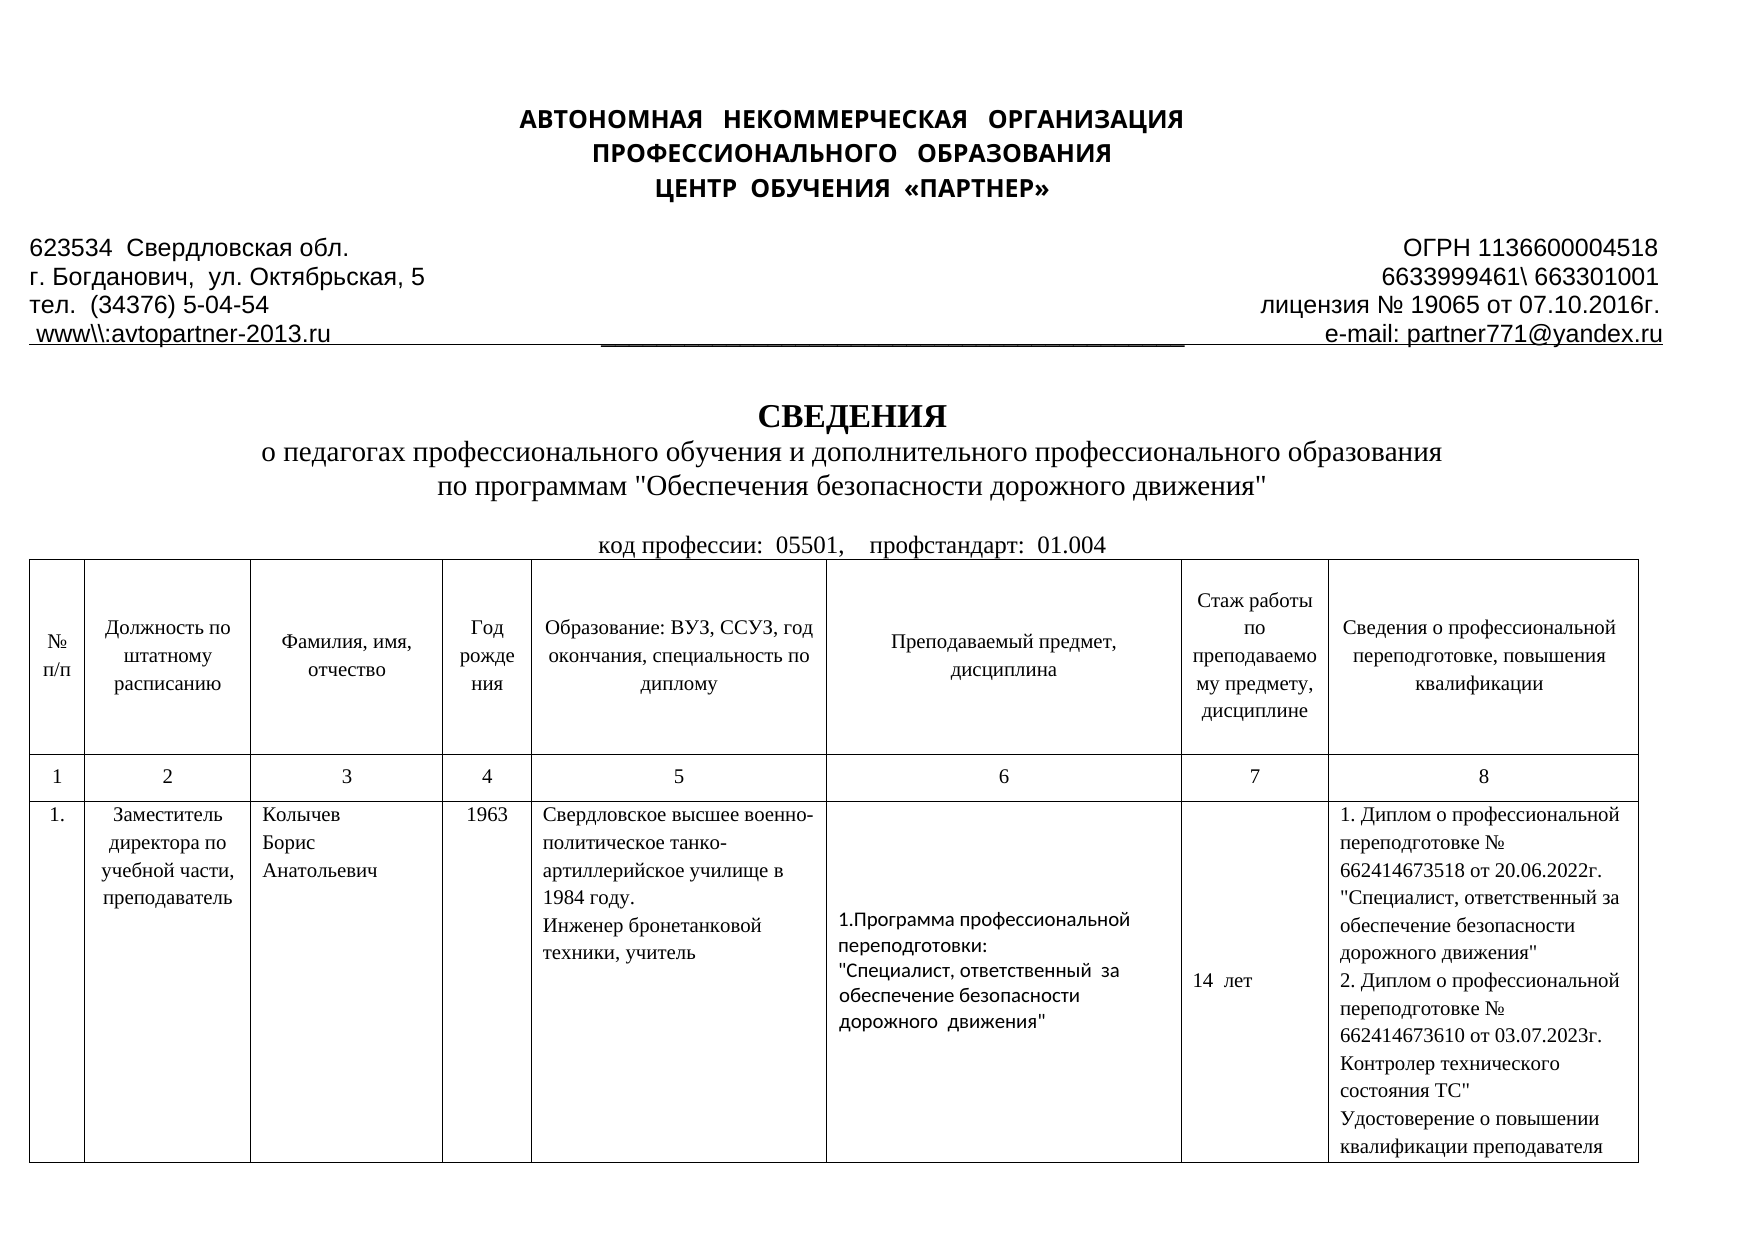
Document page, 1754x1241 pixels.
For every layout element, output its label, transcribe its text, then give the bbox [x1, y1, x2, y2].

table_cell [85, 802, 250, 1162]
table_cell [251, 802, 442, 1162]
text 623534 Свердловская обл. ОГРН 1136600004518 [29, 233, 1675, 262]
text АВТОНОМНАЯ НЕКОММЕРЧЕСКАЯ ОРГАНИЗАЦИЯ [29, 102, 1675, 136]
table_cell 4 [443, 755, 531, 801]
text о педагогах профессионального обучения и дополнительного профессионального образования [29, 434, 1675, 468]
table_header Сведения о профессиональной переподготовке, повышения квалификации [1329, 560, 1638, 754]
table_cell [827, 802, 1181, 1162]
table_header Стаж работы по преподаваемому предмету, дисциплине [1182, 560, 1328, 754]
text г. Богданович, ул. Октябрьская, 5 6633999461\ 663301001 [29, 262, 1675, 291]
table_header Должность по штатному расписанию [85, 560, 250, 754]
table_header № п/п [30, 560, 84, 754]
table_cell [532, 802, 826, 1162]
table_cell 7 [1182, 755, 1328, 801]
table_cell 6 [827, 755, 1181, 801]
subtitle ЦЕНТР ОБУЧЕНИЯ «ПАРТНЕР» [29, 170, 1675, 204]
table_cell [1329, 802, 1638, 1162]
table_header Год рождения [443, 560, 531, 754]
table_cell 5 [532, 755, 826, 801]
table_cell 2 [85, 755, 250, 801]
text www\\:avtopartner-2013.ru __________________________________________ e-mail: partner771@yandex.ru [29, 319, 1675, 348]
table_cell 8 [1329, 755, 1638, 801]
table_cell 1963 [443, 802, 531, 1162]
text ПРОФЕССИОНАЛЬНОГО ОБРАЗОВАНИЯ [29, 136, 1675, 170]
table_cell 3 [251, 755, 442, 801]
table_cell 14 лет [1182, 802, 1328, 1162]
text тел. (34376) 5-04-54 лицензия № 19065 от 07.10.2016г. [29, 291, 1675, 319]
table_cell 1. [30, 802, 84, 1162]
table_header Образование: ВУЗ, ССУЗ, год окончания, специальность по диплому [532, 560, 826, 754]
table_header Фамилия, имя, отчество [251, 560, 442, 754]
table_cell 1 [30, 755, 84, 801]
text СВЕДЕНИЯ [29, 396, 1675, 434]
table_header Преподаваемый предмет, дисциплина [827, 560, 1181, 754]
text код профессии: 05501, профстандарт: 01.004 [29, 530, 1675, 559]
text по программам "Обеспечения безопасности дорожного движения" [29, 468, 1675, 501]
